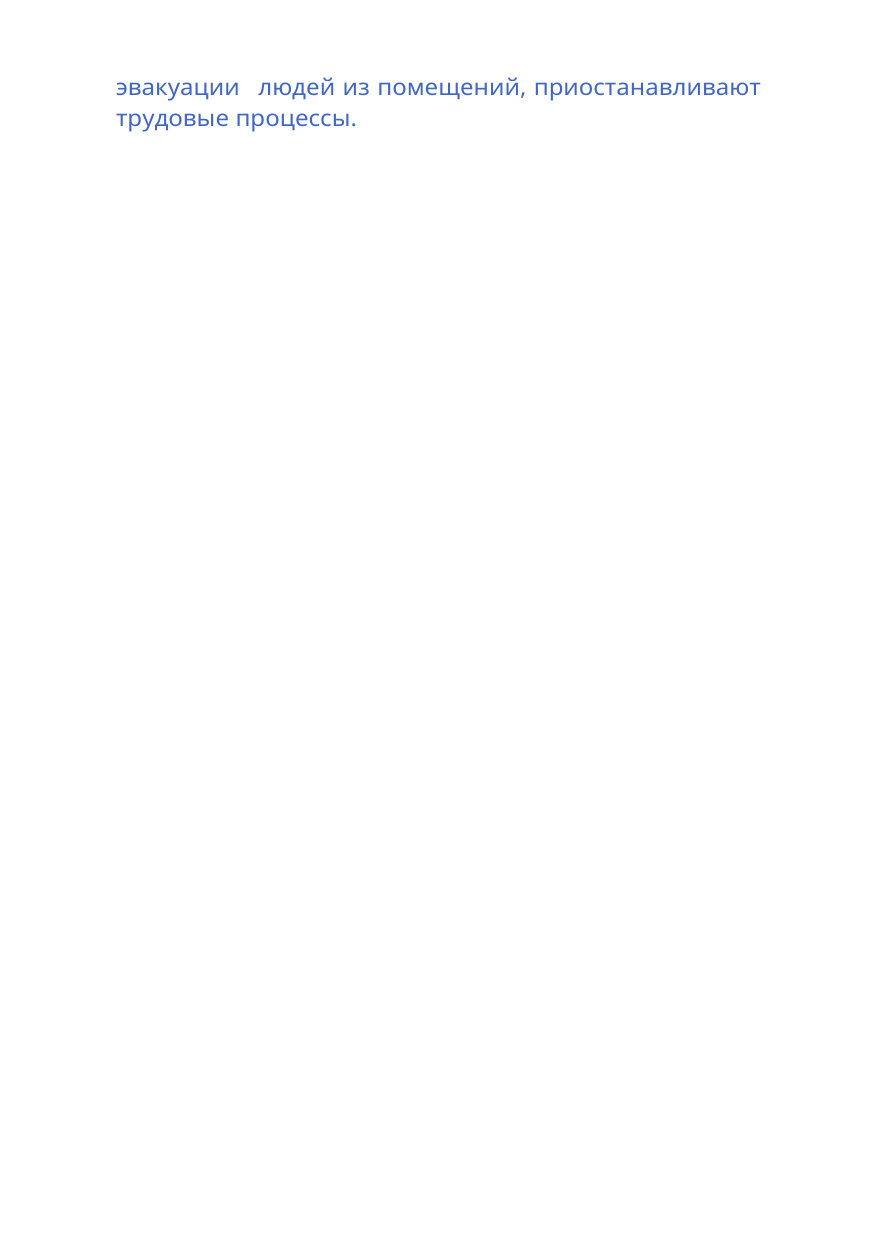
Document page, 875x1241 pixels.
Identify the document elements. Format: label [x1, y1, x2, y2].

text [116, 71, 761, 134]
